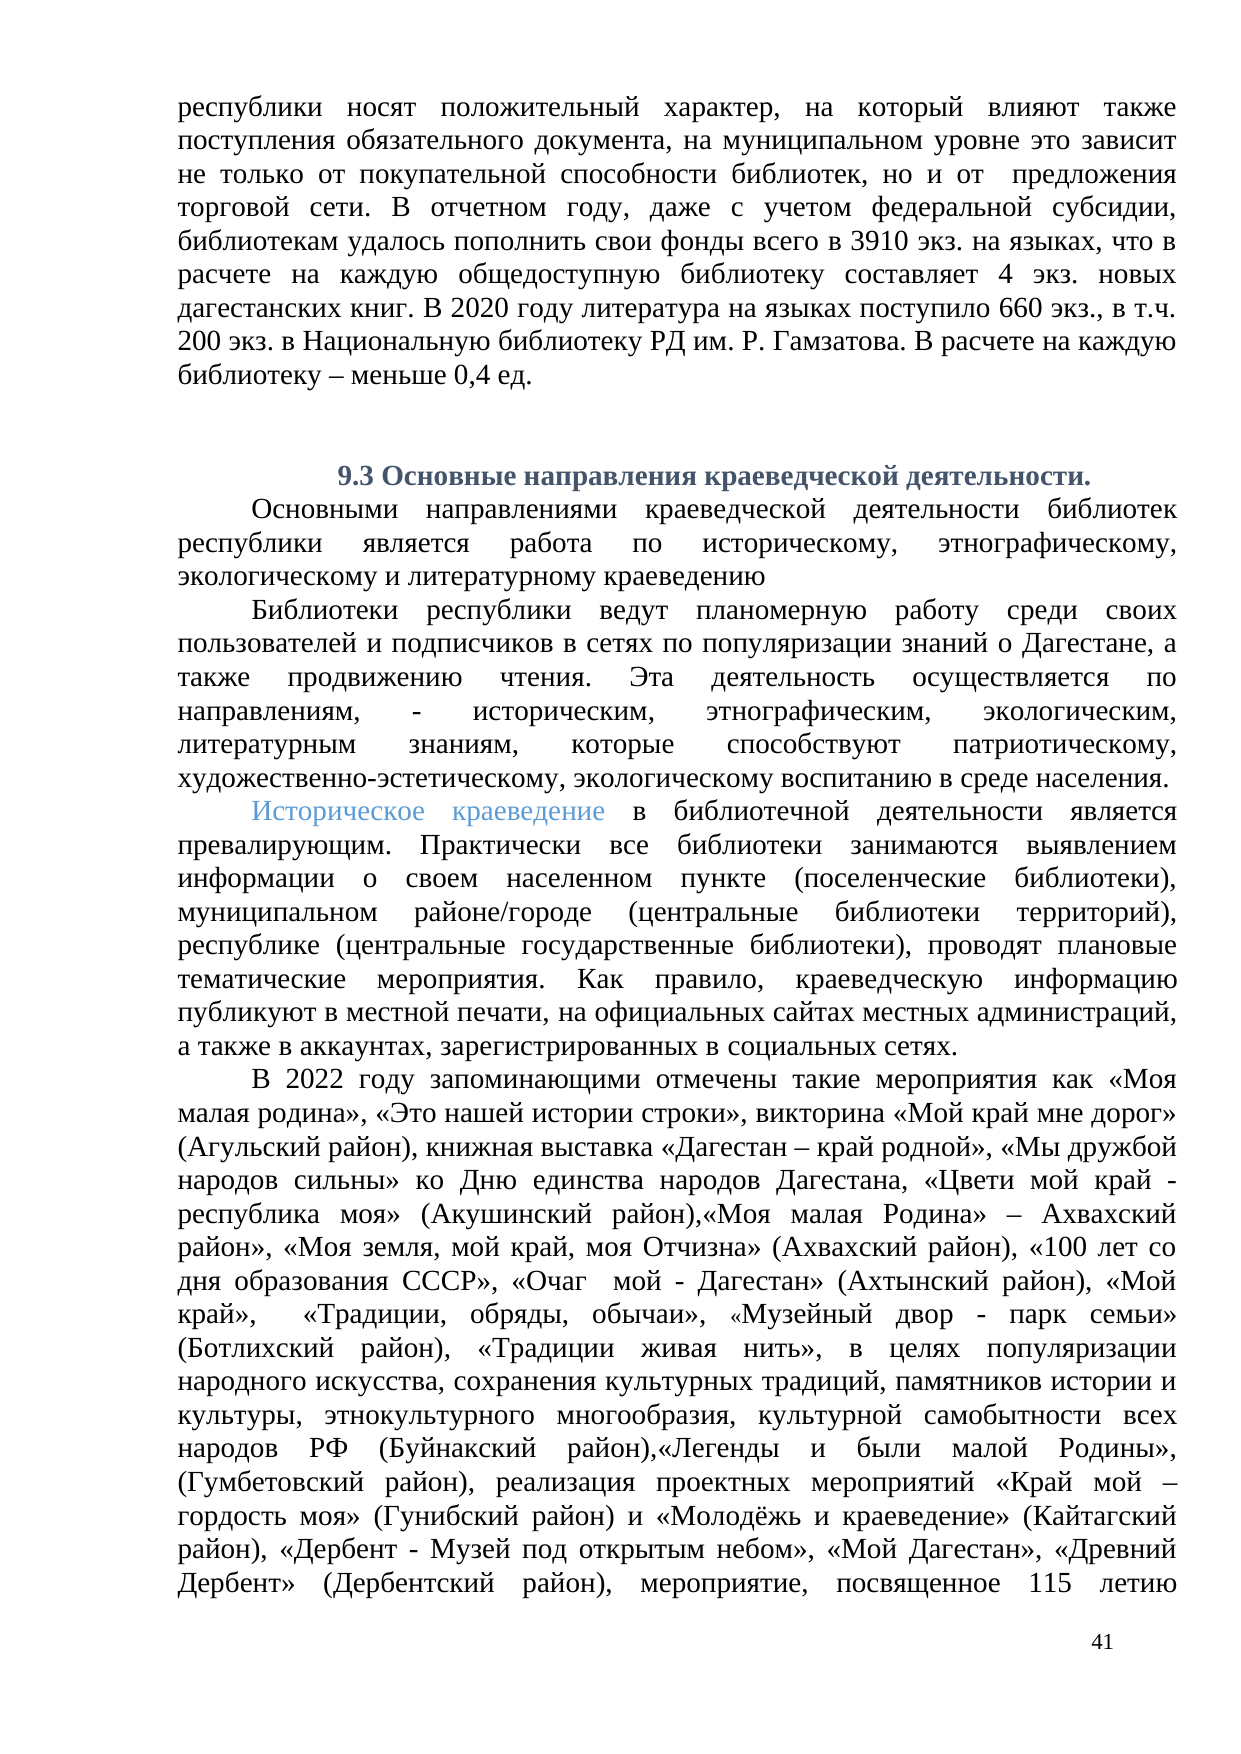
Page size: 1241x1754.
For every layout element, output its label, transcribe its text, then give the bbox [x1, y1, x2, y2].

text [177, 89, 1178, 391]
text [177, 1062, 1178, 1598]
text Библиотеки республики ведут планомерную работу среди своих пользователей и подписчиков в сетях по популяризации знаний о Дагестане, а также продвижению чтения. Эта деятельность осуществляется по направлениям, - историческим, этнографическим, экологическим, литературным знаниям, которые способствуют патриотическому, художественно-эстетическому, экологическому воспитанию в среде населения. [177, 592, 1178, 793]
text Историческое краеведение в библиотечной деятельности является превалирующим. Практически все библиотеки занимаются выявлением информации о своем населенном пункте (поселенческие библиотеки), муниципальном районе/городе (центральные библиотеки территорий), республике (центральные государственные библиотеки), проводят плановые тематические мероприятия. Как правило, краеведческую информацию публикуют в местной печати, на официальных сайтах местных администраций, а также в аккаунтах, зарегистрированных в социальных сетях. [177, 793, 1178, 1062]
subtitle 9.3 Основные направления краеведческой деятельности. [177, 458, 1178, 491]
text Основными направлениями краеведческой деятельности библиотек республики является работа по историческому, этнографическому, экологическому и литературному краеведению [177, 491, 1178, 592]
